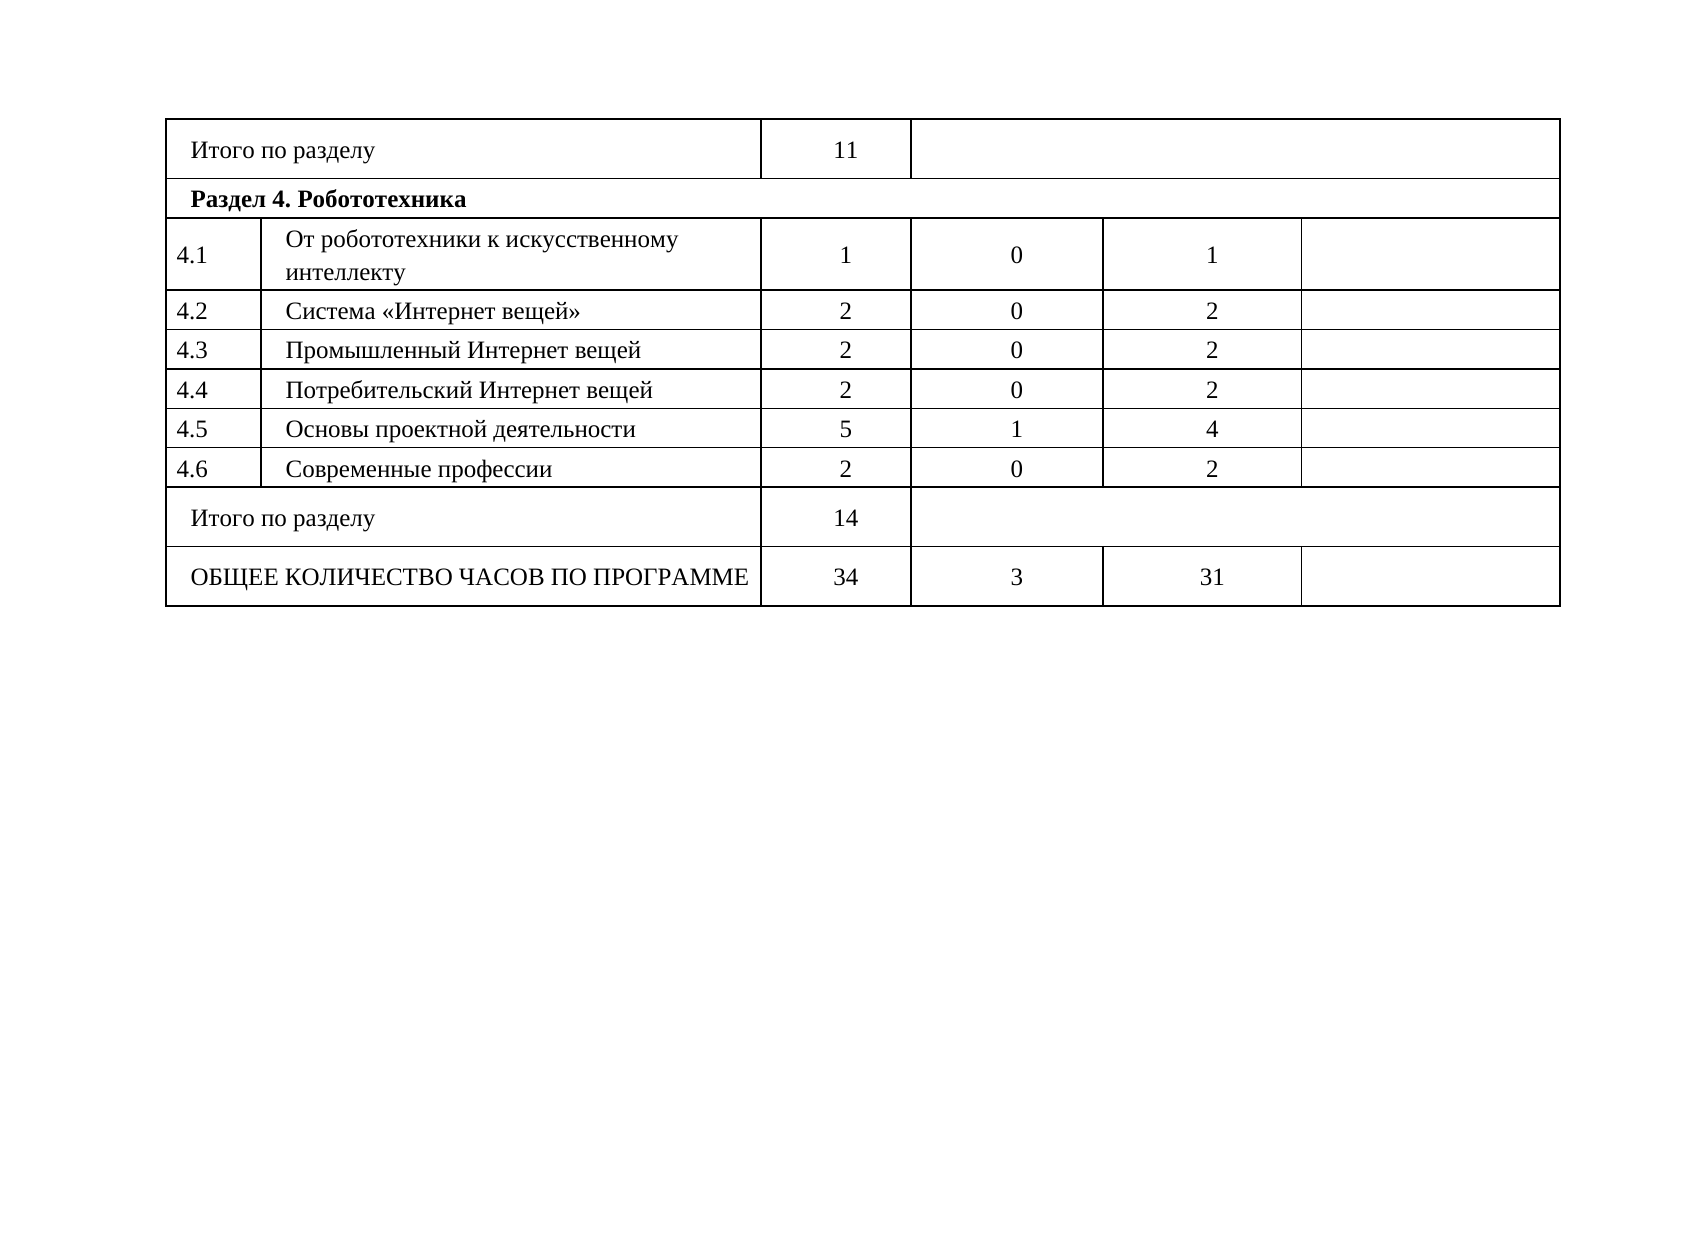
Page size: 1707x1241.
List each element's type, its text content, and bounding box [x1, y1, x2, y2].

table_cell 0 [912, 448, 1102, 486]
table_cell [912, 120, 1559, 178]
table_cell Раздел 4. Робототехника [167, 179, 1559, 217]
table_cell [1302, 409, 1559, 447]
table_cell 1 [1104, 219, 1301, 289]
table_cell 4.5 [167, 409, 260, 447]
table_cell Потребительский Интернет вещей [262, 370, 760, 407]
table_cell 1 [762, 219, 910, 289]
table_cell 4 [1104, 409, 1301, 447]
table_cell 2 [1104, 448, 1301, 486]
table_cell 1 [912, 409, 1102, 447]
table_cell 0 [912, 219, 1102, 289]
table_cell Основы проектной деятельности [262, 409, 760, 447]
table_cell Система «Интернет вещей» [262, 291, 760, 329]
table_cell 0 [912, 370, 1102, 407]
table_cell 2 [762, 291, 910, 329]
table_cell 11 [762, 120, 910, 178]
table_cell 5 [762, 409, 910, 447]
table_cell 4.3 [167, 330, 260, 368]
table_cell [1302, 219, 1559, 289]
table_cell [1302, 291, 1559, 329]
table_cell Современные профессии [262, 448, 760, 486]
table_cell 4.1 [167, 219, 260, 289]
table_cell 31 [1104, 547, 1301, 605]
table_cell 14 [762, 488, 910, 546]
table_cell 4.2 [167, 291, 260, 329]
table_cell [1302, 448, 1559, 486]
table_cell [1302, 370, 1559, 407]
table_cell Промышленный Интернет вещей [262, 330, 760, 368]
table_cell 2 [1104, 291, 1301, 329]
table_cell От робототехники к искусственному интеллекту [262, 219, 760, 289]
table_cell 2 [762, 330, 910, 368]
table_cell Итого по разделу [167, 120, 760, 178]
table_cell 0 [912, 291, 1102, 329]
table_cell 0 [912, 330, 1102, 368]
table_cell [912, 488, 1559, 546]
table_cell [1302, 330, 1559, 368]
table_cell ОБЩЕЕ КОЛИЧЕСТВО ЧАСОВ ПО ПРОГРАММЕ [167, 547, 760, 605]
table_cell 4.4 [167, 370, 260, 407]
table_cell 2 [1104, 330, 1301, 368]
table_cell Итого по разделу [167, 488, 760, 546]
table_cell 34 [762, 547, 910, 605]
table_cell 4.6 [167, 448, 260, 486]
table_cell 2 [762, 448, 910, 486]
table_cell [1302, 547, 1559, 605]
table_cell 2 [762, 370, 910, 407]
table_cell 2 [1104, 370, 1301, 407]
table_cell 3 [912, 547, 1102, 605]
